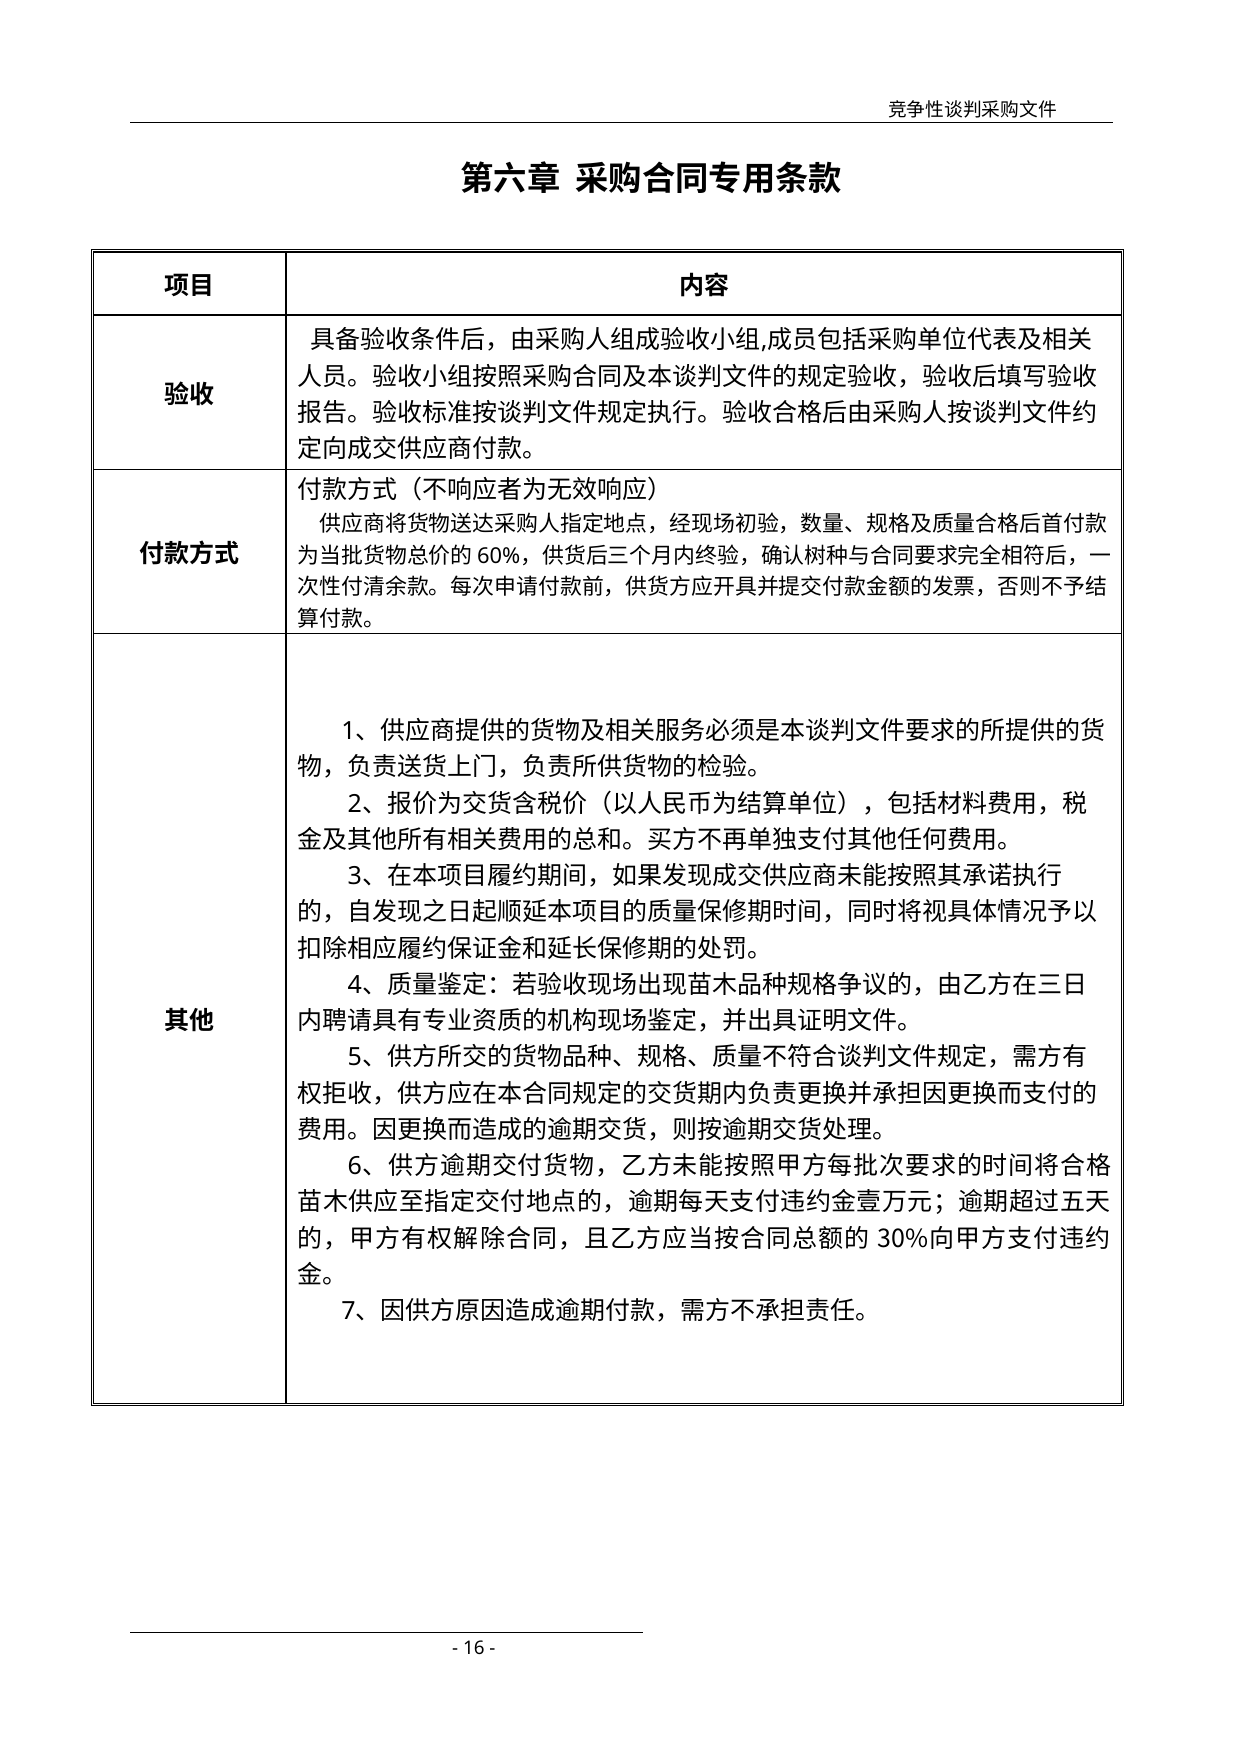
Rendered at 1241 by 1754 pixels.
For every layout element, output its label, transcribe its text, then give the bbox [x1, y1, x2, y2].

text 第六章 采购合同专用条款 [130, 153, 1122, 199]
table_header 内容 [287, 253, 1121, 314]
table_cell 验收 [94, 316, 285, 469]
table_header 项目 [94, 253, 285, 314]
table_cell 其他 [94, 634, 285, 1403]
table_cell 具备验收条件后，由采购人组成验收小组,成员包括采购单位代表及相关人员。验收小组按照采购合同及本谈判文件的规定验收，验收后填写验收报告。验收标准按谈判文件规定执行。验收合格后由采购人按谈判文件约定向成交供应商付款。 [287, 316, 1121, 469]
table_cell 1、供应商提供的货物及相关服务必须是本谈判文件要求的所提供的货物，负责送货上门，负责所供货物的检验。 2、报价为交货含税价（以人民币为结算单位），包括材料费用，税金及其他所有相关费用的总和。买方不再单独支付其他任何费用。 3、在本项目履约期间，如果发现成交供应商未能按照其承诺执行的，自发现之日起顺延本项目的质量保修期时间，同时将视具体情况予以扣除相应履约保证金和延长保修期的处罚。 4、质量鉴定：若验收现场出现苗木品种规格争议的，由乙方在三日内聘请具有专业资质的机构现场鉴定，并出具证明文件。 5、供方所交的货物品种、规格、质量不符合谈判文件规定，需方有权拒收，供方应在本合同规定的交货期内负责更换并承担因更换而支付的费用。因更换而造成的逾期交货，则按逾期交货处理。 6、供方逾期交付货物，乙方未能按照甲方每批次要求的时间将合格苗木供应至指定交付地点的，逾期每天支付违约金壹万元；逾期超过五天的，甲方有权解除合同，且乙方应当按合同总额的30%向甲方支付违约金。 7、因供方原因造成逾期付款，需方不承担责任。 [287, 634, 1121, 1403]
table_cell 付款方式（不响应者为无效响应） 供应商将货物送达采购人指定地点，经现场初验，数量、规格及质量合格后首付款为当批货物总价的60%，供货后三个月内终验，确认树种与合同要求完全相符后，一次性付清余款。每次申请付款前，供货方应开具并提交付款金额的发票，否则不予结算付款。 [287, 470, 1121, 633]
table_cell 付款方式 [94, 470, 285, 633]
